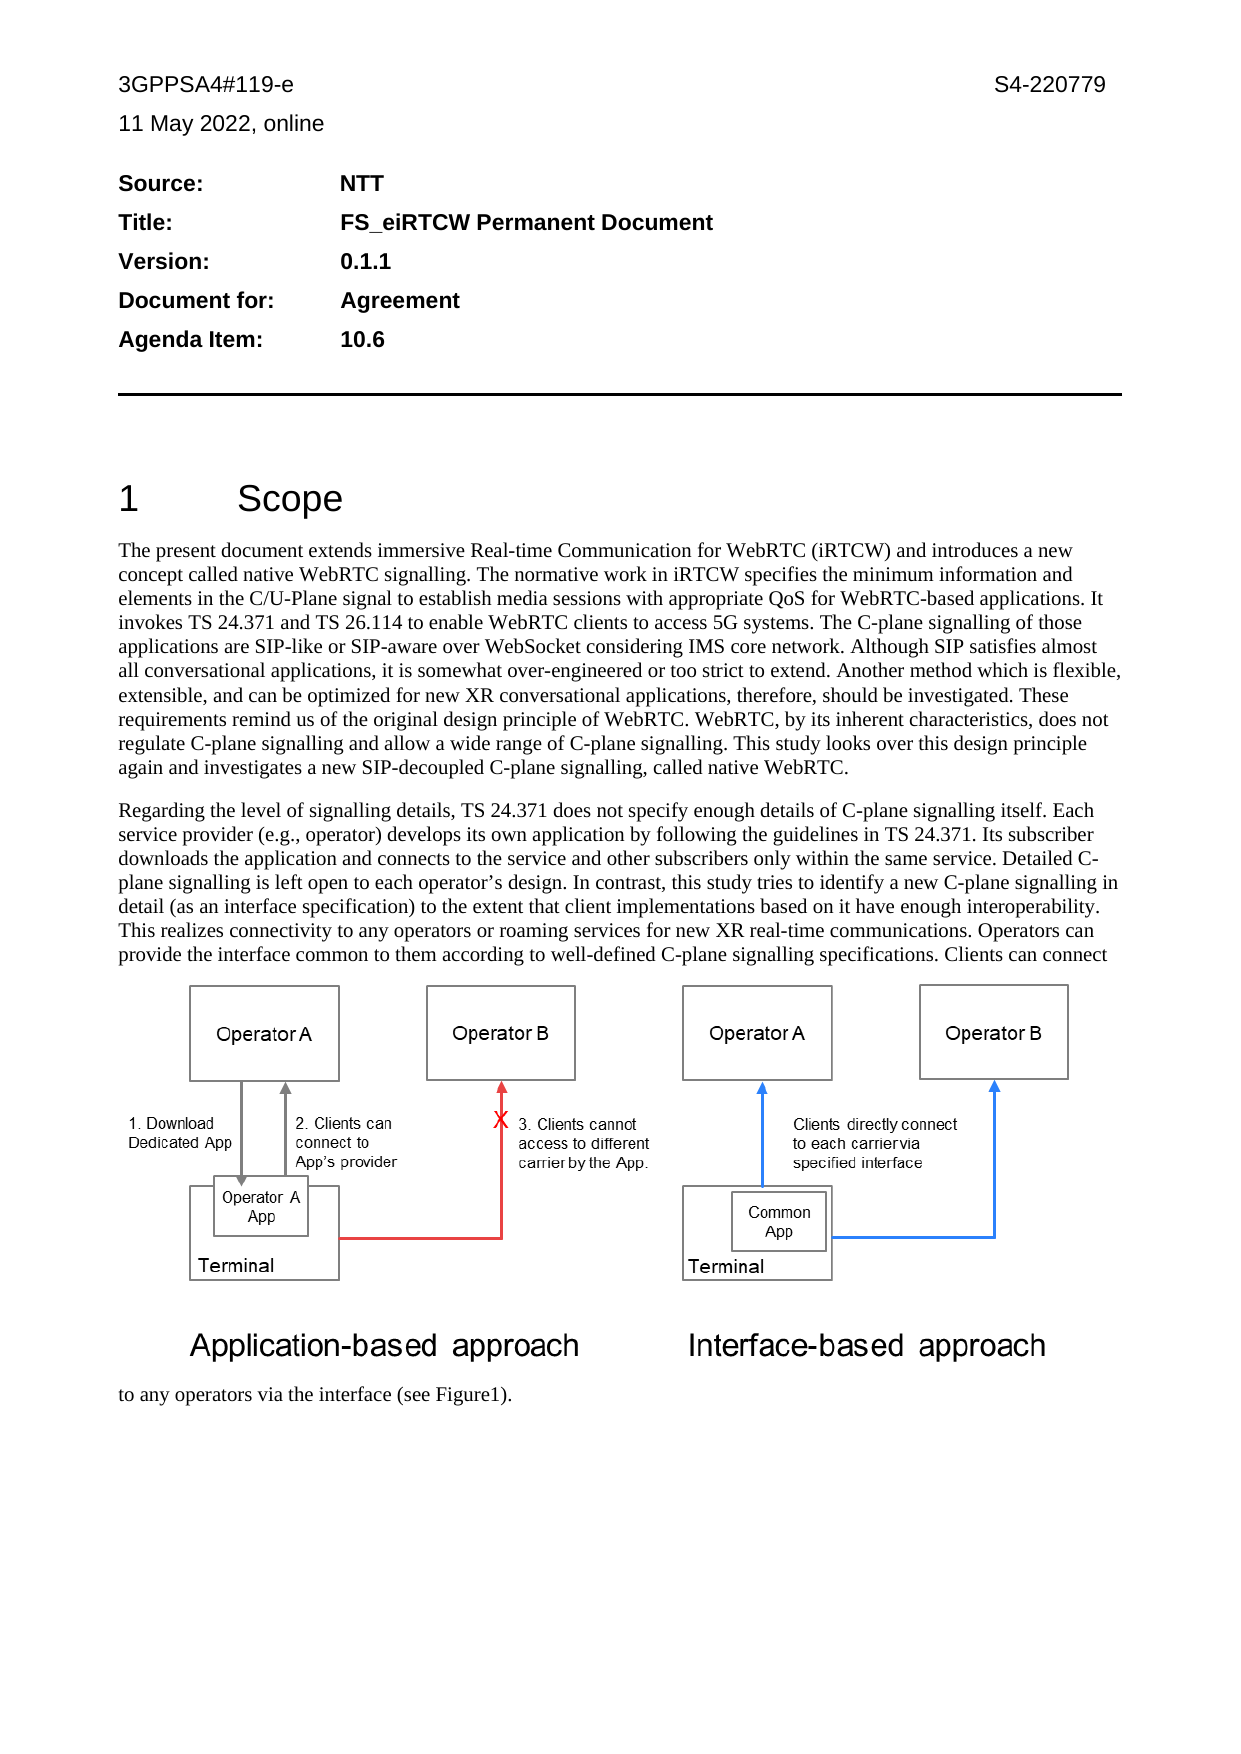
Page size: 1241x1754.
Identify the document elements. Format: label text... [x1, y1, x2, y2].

subtitle Scope [118, 476, 1122, 519]
text Document for: Agreement [118, 287, 1122, 313]
text Version: 0.1.1 [118, 248, 1122, 274]
text The present document extends immersive Real-time Communication for WebRTC (iRTCW) and introduces a new concept called native WebRTC signalling. The normative work in iRTCW specifies the minimum information and elements in the C/U-Plane signal to establish media sessions with appropriate QoS for WebRTC-based applications. It invokes TS 24.371 and TS 26.114 to enable WebRTC clients to access 5G systems. The C-plane signalling of those applications are SIP-like or SIP-aware over WebSocket considering IMS core network. Although SIP satisfies almost all conversational applications, it is somewhat over-engineered or too strict to extend. Another method which is flexible, extensible, and can be optimized for new XR conversational applications, therefore, should be investigated. These requirements remind us of the original design principle of WebRTC. WebRTC, by its inherent characteristics, does not regulate C-plane signalling and allow a wide range of C-plane signalling. This study looks over this design principle again and investigates a new SIP-decoupled C-plane signalling, called native WebRTC. [118, 538, 1122, 779]
picture [118, 984, 1123, 1382]
text Title: FS_eiRTCW Permanent Document [118, 209, 1122, 235]
text Source: NTT [118, 170, 1122, 196]
text Agenda Item: 10.6 [118, 326, 1122, 352]
text Regarding the level of signalling details, TS 24.371 does not specify enough details of C-plane signalling itself. Each service provider (e.g., operator) develops its own application by following the guidelines in TS 24.371. Its subscriber downloads the application and connects to the service and other subscribers only within the same service. Detailed C-plane signalling is left open to each operator’s design. In contrast, this study tries to identify a new C-plane signalling in detail (as an interface specification) to the extent that client implementations based on it have enough interoperability. This realizes connectivity to any operators or roaming services for new XR real-time communications. Operators can provide the interface common to them according to well-defined C-plane signalling specifications. Clients can connect to any operators via the interface (see Figure1). [118, 797, 1122, 984]
